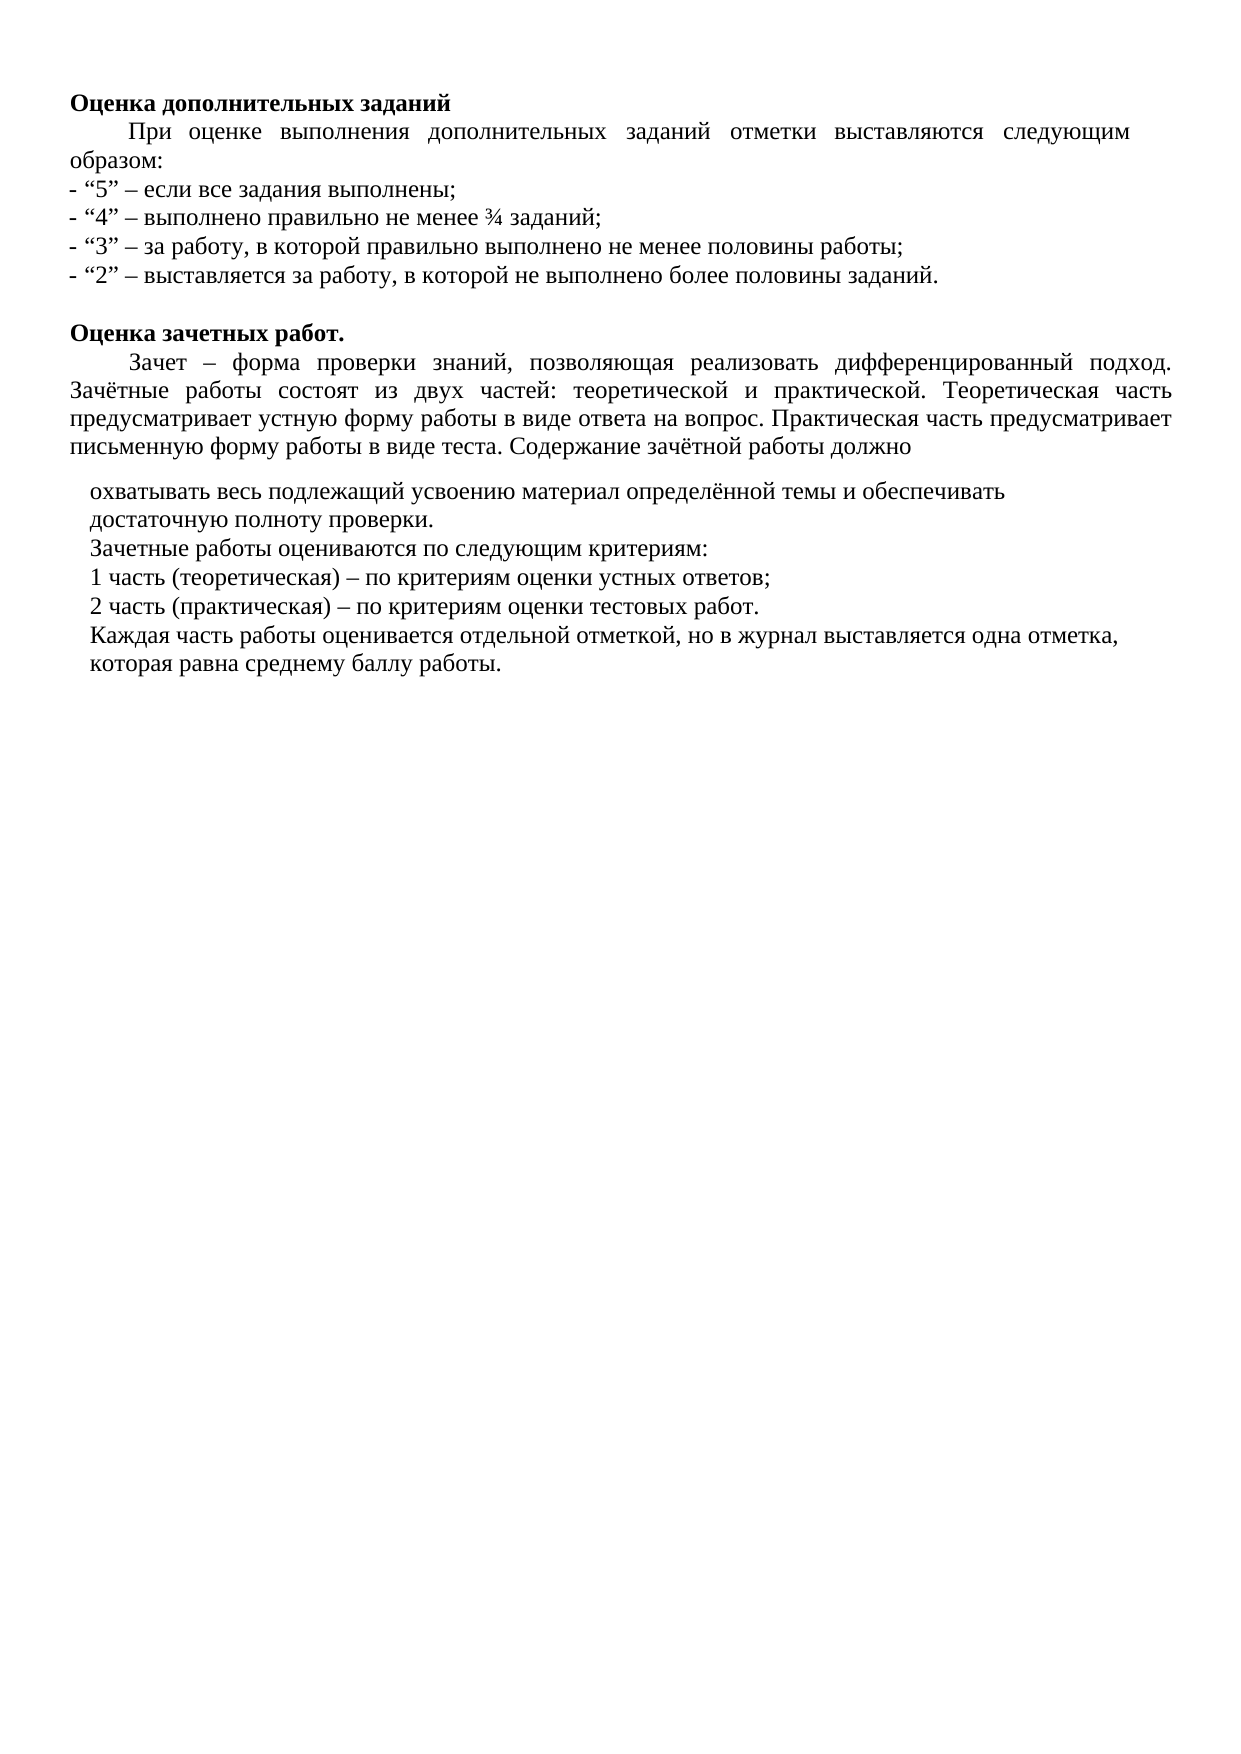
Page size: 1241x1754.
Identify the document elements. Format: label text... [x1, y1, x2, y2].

text Оценка зачетных работ. [69, 318, 1173, 347]
text 2 часть (практическая) – по критериям оценки тестовых работ. [89, 591, 1173, 619]
list “2” – выставляется за работу, в которой не выполнено более половины заданий. [69, 260, 1173, 289]
text Зачет – форма проверки знаний, позволяющая реализовать дифференцированный подход. Зачётные работы состоят из двух частей: теоретической и практической. Теоретическая часть предусматривает устную форму работы в виде ответа на вопрос. Практическая часть предусматривает письменную форму работы в виде теста. Содержание зачётной работы должно [69, 347, 1173, 460]
text Зачетные работы оцениваются по следующим критериям: [89, 533, 1173, 562]
text охватывать весь подлежащий усвоению материал определённой темы и обеспечивать достаточную полноту проверки. [89, 477, 1150, 533]
list “3” – за работу, в которой правильно выполнено не менее половины работы; [69, 231, 1173, 260]
text Оценка дополнительных заданий [69, 88, 1173, 117]
text Каждая часть работы оценивается отдельной отметкой, но в журнал выставляется одна отметка, которая равна среднему баллу работы. [89, 621, 1150, 677]
list “5” – если все задания выполнены; [69, 174, 1173, 202]
list “4” – выполнено правильно не менее ¾ заданий; [69, 202, 1173, 231]
text 1 часть (теоретическая) – по критериям оценки устных ответов; [89, 562, 1173, 591]
text образом: [69, 145, 1173, 174]
text При оценке выполнения дополнительных заданий отметки выставляются следующим [128, 117, 1173, 145]
